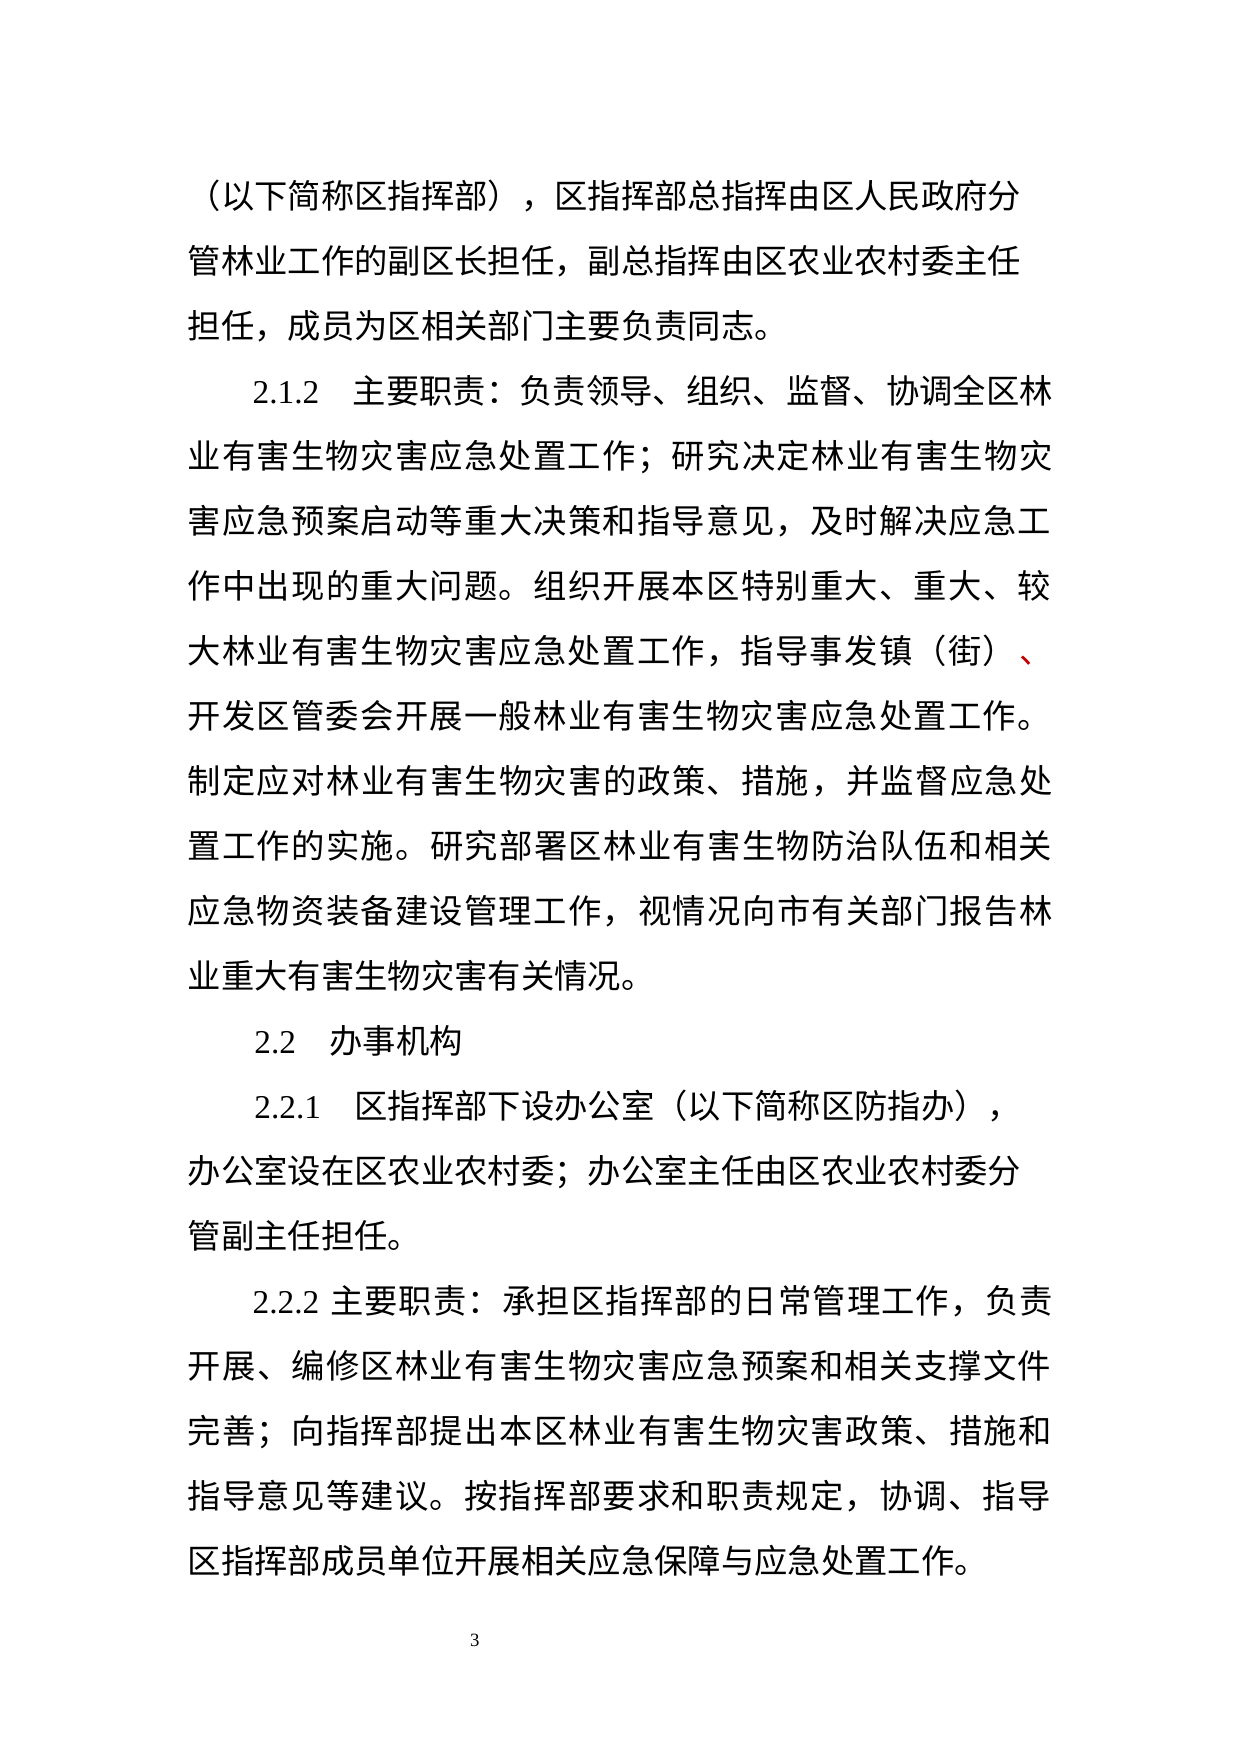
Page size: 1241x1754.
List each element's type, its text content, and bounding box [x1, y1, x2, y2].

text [187, 162, 1053, 357]
text 2.2.1 区指挥部下设办公室（以下简称区防指办），办公室设在区农业农村委；办公室主任由区农业农村委分管副主任担任。 [187, 1072, 1053, 1267]
text 2.2.2 主要职责：承担区指挥部的日常管理工作，负责开展、编修区林业有害生物灾害应急预案和相关支撑文件完善；向指挥部提出本区林业有害生物灾害政策、措施和指导意见等建议。按指挥部要求和职责规定，协调、指导区指挥部成员单位开展相关应急保障与应急处置工作。 [187, 1267, 1053, 1592]
text 2.2 办事机构 [187, 1007, 1053, 1072]
text 2.1.2 主要职责：负责领导、组织、监督、协调全区林业有害生物灾害应急处置工作；研究决定林业有害生物灾害应急预案启动等重大决策和指导意见，及时解决应急工作中出现的重大问题。组织开展本区特别重大、重大、较大林业有害生物灾害应急处置工作，指导事发镇（街）、开发区管委会开展一般林业有害生物灾害应急处置工作。制定应对林业有害生物灾害的政策、措施，并监督应急处置工作的实施。研究部署区林业有害生物防治队伍和相关应急物资装备建设管理工作，视情况向市有关部门报告林业重大有害生物灾害有关情况。 [187, 357, 1053, 1007]
